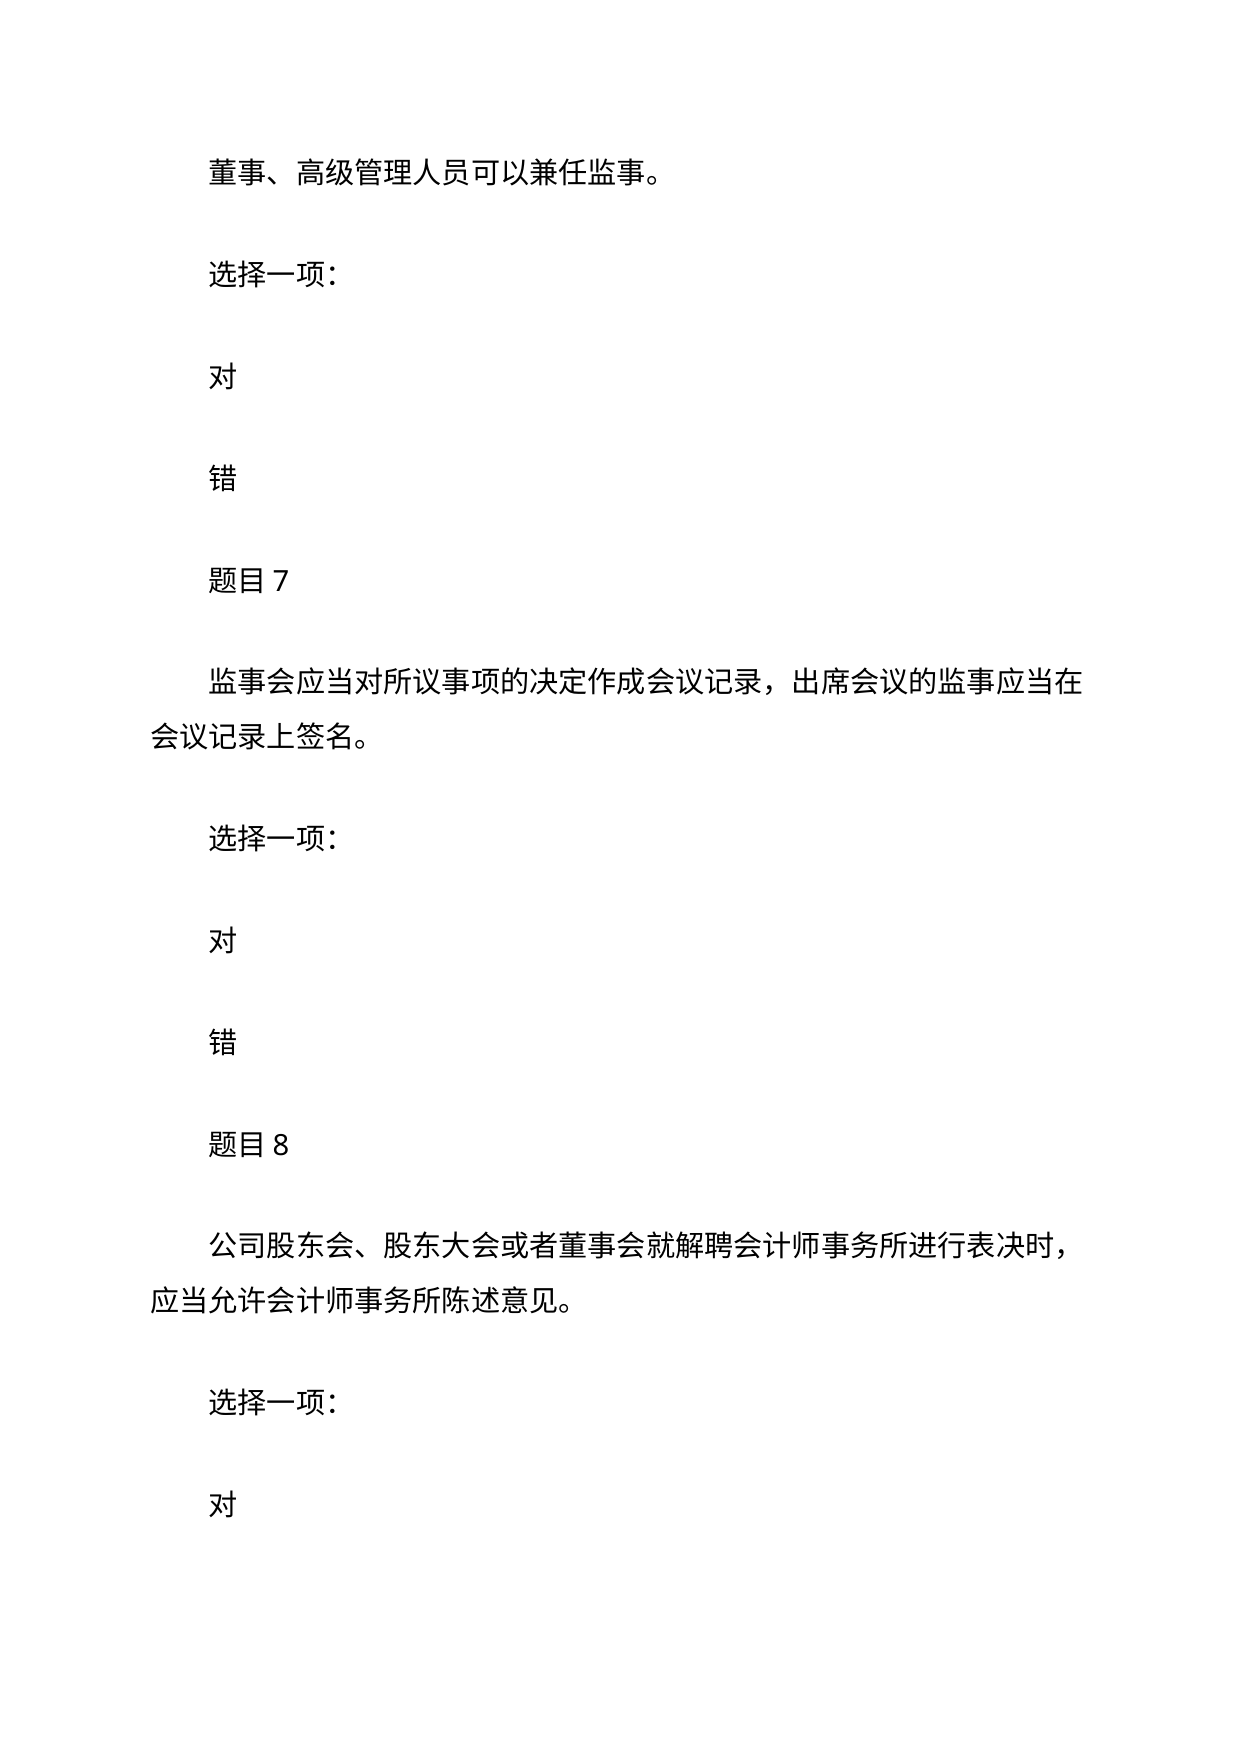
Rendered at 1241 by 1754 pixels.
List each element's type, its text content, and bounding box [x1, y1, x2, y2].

text 错 [150, 455, 1090, 498]
text 对 [150, 917, 1090, 960]
text 公司股东会、股东大会或者董事会就解聘会计师事务所进行表决时，应当允许会计师事务所陈述意见。 [150, 1223, 1090, 1320]
text 董事、高级管理人员可以兼任监事。 [150, 150, 1090, 192]
text 选择一项： [150, 816, 1090, 858]
text 对 [150, 1481, 1090, 1524]
text 监事会应当对所议事项的决定作成会议记录，出席会议的监事应当在会议记录上签名。 [150, 659, 1090, 756]
text 对 [150, 353, 1090, 396]
text 选择一项： [150, 1380, 1090, 1422]
text 题目7 [150, 557, 1090, 599]
text 选择一项： [150, 252, 1090, 294]
text 题目8 [150, 1121, 1090, 1163]
text 错 [150, 1019, 1090, 1062]
